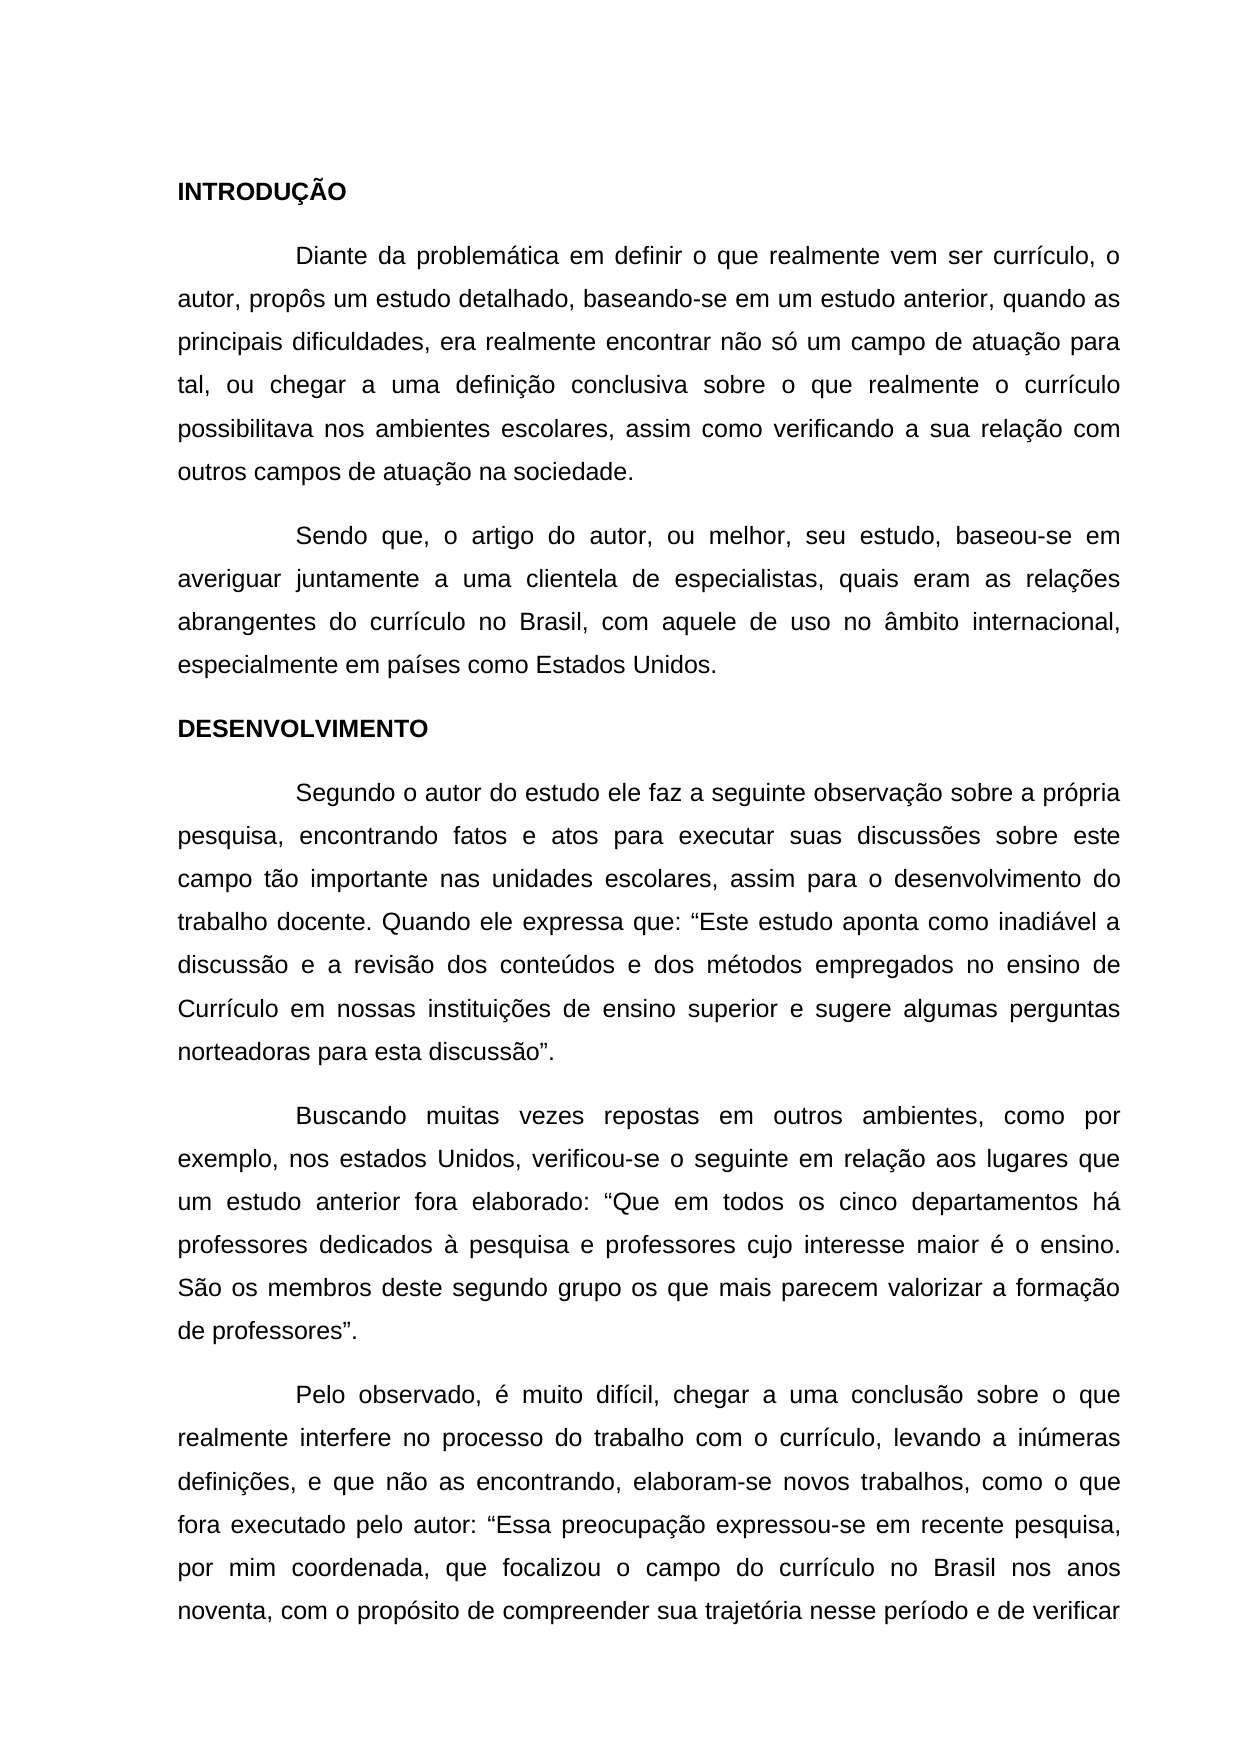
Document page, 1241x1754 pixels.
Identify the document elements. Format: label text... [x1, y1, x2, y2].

text INTRODUÇÃO [177, 177, 1122, 206]
text DESENVOLVIMENTO [177, 714, 1122, 743]
text Sendo que, o artigo do autor, ou melhor, seu estudo, baseou-se em averiguar juntamente a uma clientela de especialistas, quais eram as relações abrangentes do currículo no Brasil, com aquele de uso no âmbito internacional, especialmente em países como Estados Unidos. [177, 521, 1122, 679]
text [177, 1380, 1122, 1625]
text Diante da problemática em definir o que realmente vem ser currículo, o autor, propôs um estudo detalhado, baseando-se em um estudo anterior, quando as principais dificuldades, era realmente encontrar não só um campo de atuação para tal, ou chegar a uma definição conclusiva sobre o que realmente o currículo possibilitava nos ambientes escolares, assim como verificando a sua relação com outros campos de atuação na sociedade. [177, 241, 1122, 486]
text Segundo o autor do estudo ele faz a seguinte observação sobre a própria pesquisa, encontrando fatos e atos para executar suas discussões sobre este campo tão importante nas unidades escolares, assim para o desenvolvimento do trabalho docente. Quando ele expressa que: “Este estudo aponta como inadiável a discussão e a revisão dos conteúdos e dos métodos empregados no ensino de Currículo em nossas instituições de ensino superior e sugere algumas perguntas norteadoras para esta discussão”. [177, 778, 1122, 1066]
text Buscando muitas vezes repostas em outros ambientes, como por exemplo, nos estados Unidos, verificou-se o seguinte em relação aos lugares que um estudo anterior fora elaborado: “Que em todos os cinco departamentos há professores dedicados à pesquisa e professores cujo interesse maior é o ensino. São os membros deste segundo grupo os que mais parecem valorizar a formação de professores”. [177, 1101, 1122, 1345]
